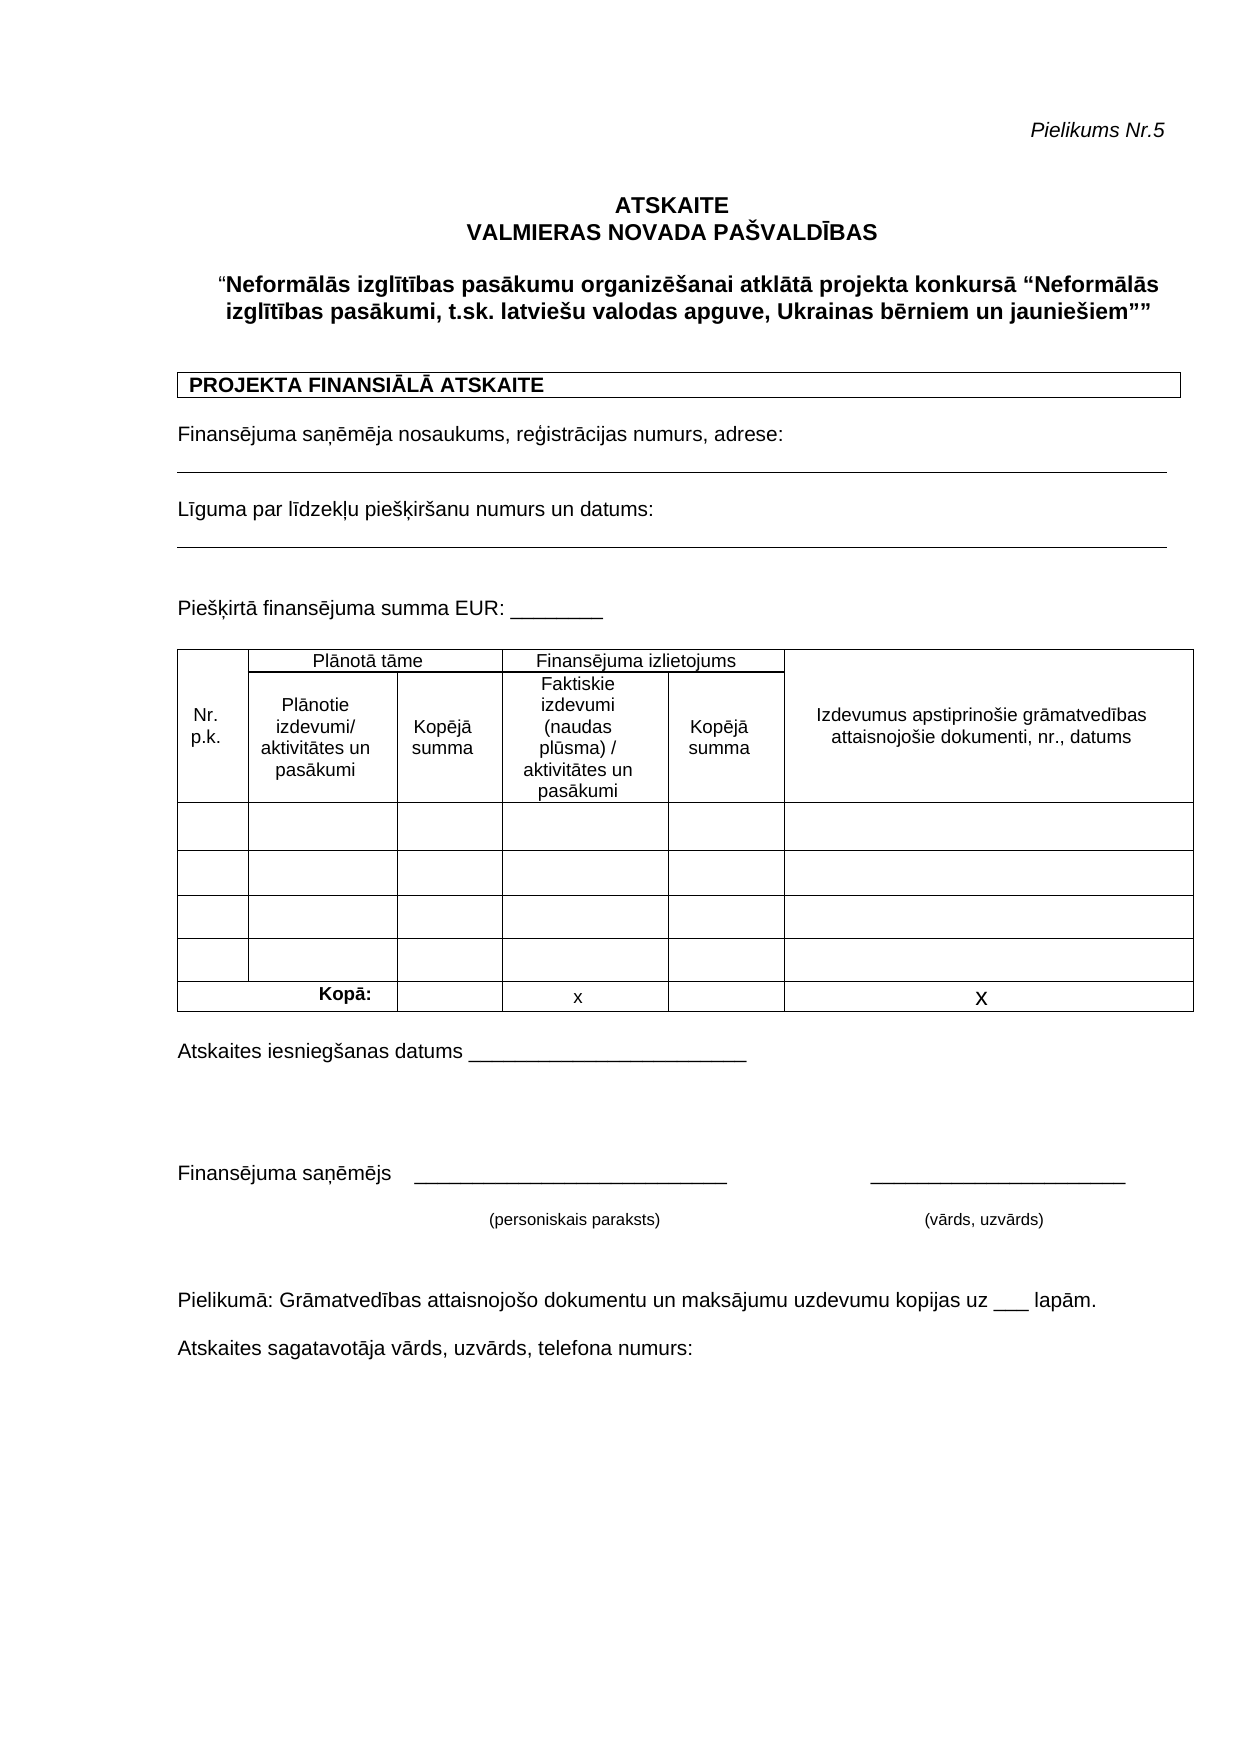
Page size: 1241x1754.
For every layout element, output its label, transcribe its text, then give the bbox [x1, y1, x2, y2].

table_header Izdevumus apstiprinošie grāmatvedības attaisnojošie dokumenti, nr., datums [785, 650, 1193, 802]
table_cell [669, 896, 784, 938]
table_cell [503, 939, 668, 981]
table_cell [398, 896, 502, 938]
subtitle Finansējuma saņēmējs ___________________________ ______________________ [177, 1160, 1167, 1184]
text Līguma par līdzekļu piešķiršanu numurs un datums: [177, 497, 1167, 521]
table_cell [178, 851, 248, 894]
table_cell [785, 939, 1193, 981]
table_header Plānotā tāme [249, 650, 502, 671]
text Pielikums Nr.5 [777, 118, 1167, 142]
table_cell [669, 939, 784, 981]
table_header PROJEKTA FINANSIĀLĀ ATSKAITE [178, 373, 1180, 397]
table_cell x [785, 982, 1193, 1011]
table_cell Kopā: [178, 982, 397, 1011]
table_cell [398, 982, 502, 1011]
table_cell [249, 896, 397, 938]
text Atskaites sagatavotāja vārds, uzvārds, telefona numurs: [177, 1335, 1167, 1359]
text “Neformālās izglītības pasākumu organizēšanai atklātā projekta konkursā “Neformālās izglītības pasākumi, t.sk. latviešu valodas apguve, Ukrainas bērniem un jauniešiem”” [196, 271, 1181, 324]
table_cell Plānotie izdevumi/ aktivitātes un pasākumi [249, 673, 397, 802]
table_cell [249, 803, 397, 850]
table_cell [249, 939, 397, 981]
text VALMIERAS NOVADA PAŠVALDĪBAS [177, 219, 1167, 245]
text Pielikumā: Grāmatvedības attaisnojošo dokumentu un maksājumu uzdevumu kopijas uz ___ lapām. [177, 1287, 1167, 1311]
text Piešķirtā finansējuma summa EUR: ________ [177, 596, 1167, 620]
table_cell [503, 896, 668, 938]
table_header Finansējuma izlietojums [503, 650, 784, 671]
table_cell [178, 896, 248, 938]
table_cell Kopējā summa [398, 673, 502, 802]
table_cell [785, 896, 1193, 938]
text Finansējuma saņēmēja nosaukums, reģistrācijas numurs, adrese: [177, 422, 1167, 446]
text ATSKAITE [177, 192, 1167, 219]
subtitle (personiskais paraksts) (vārds, uzvārds) [177, 1209, 1167, 1228]
table_cell [178, 939, 248, 981]
table_cell [503, 803, 668, 850]
table_cell [785, 851, 1193, 894]
table_cell [669, 803, 784, 850]
table_cell [669, 982, 784, 1011]
table_header Nr. p.k. [178, 650, 248, 802]
table_cell [785, 803, 1193, 850]
table_cell [398, 803, 502, 850]
table_cell Kopējā summa [669, 673, 784, 802]
table_cell [669, 851, 784, 894]
table_cell [503, 851, 668, 894]
table_cell Faktiskie izdevumi (naudas plūsma) / aktivitātes un pasākumi [503, 673, 668, 802]
table_cell [398, 939, 502, 981]
text Atskaites iesniegšanas datums ________________________ [177, 1038, 1167, 1062]
table_cell [249, 851, 397, 894]
table_cell [178, 803, 248, 850]
table_cell x [503, 982, 668, 1011]
table_cell [398, 851, 502, 894]
